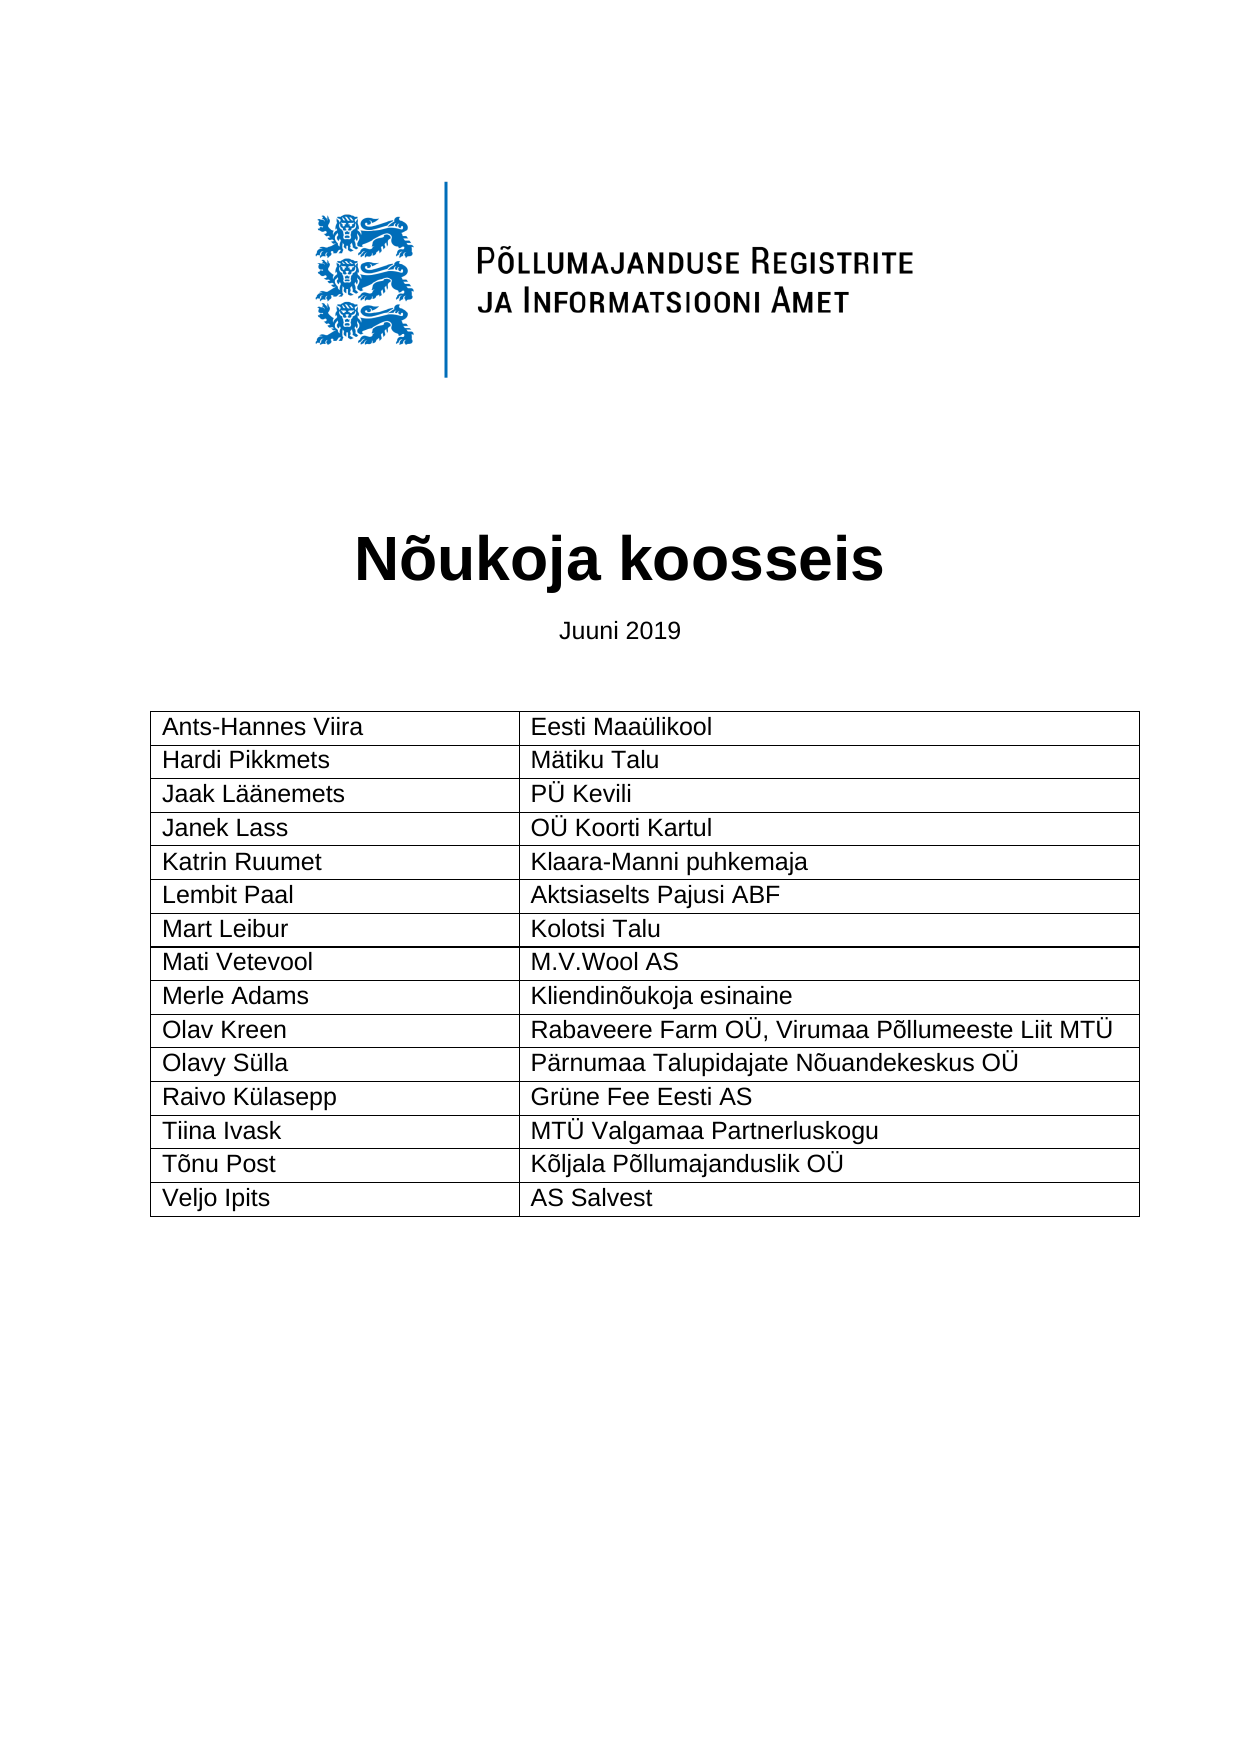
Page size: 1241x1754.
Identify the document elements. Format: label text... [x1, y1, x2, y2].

table_cell Raivo Külasepp [151, 1082, 519, 1114]
table_cell AS Salvest [520, 1183, 1139, 1216]
table_cell Mätiku Talu [520, 746, 1139, 778]
table_cell Olavy Sülla [151, 1048, 519, 1081]
table_cell Tiina Ivask [151, 1116, 519, 1148]
table_cell M.V.Wool AS [520, 948, 1139, 980]
table_cell Grüne Fee Eesti AS [520, 1082, 1139, 1114]
table_cell OÜ Koorti Kartul [520, 813, 1139, 845]
table_cell Tõnu Post [151, 1149, 519, 1182]
table_cell Pärnumaa Talupidajate Nõuandekeskus OÜ [520, 1048, 1139, 1081]
text Juuni 2019 [150, 616, 1090, 645]
table_cell Janek Lass [151, 813, 519, 845]
table_cell Merle Adams [151, 981, 519, 1014]
table_cell Hardi Pikkmets [151, 746, 519, 778]
table_cell MTÜ Valgamaa Partnerluskogu [520, 1116, 1139, 1148]
picture [283, 150, 957, 410]
table_cell Veljo Ipits [151, 1183, 519, 1216]
table_cell Jaak Läänemets [151, 779, 519, 812]
table_cell Aktsiaselts Pajusi ABF [520, 880, 1139, 913]
table_cell Klaara-Manni puhkemaja [520, 846, 1139, 879]
text Nõukoja koosseis [150, 522, 1090, 594]
table_cell Olav Kreen [151, 1015, 519, 1047]
table_cell Katrin Ruumet [151, 846, 519, 879]
table_header Eesti Maaülikool [520, 712, 1139, 744]
table_cell PÜ Kevili [520, 779, 1139, 812]
table_cell Kõljala Põllumajanduslik OÜ [520, 1149, 1139, 1182]
table_cell Mart Leibur [151, 914, 519, 946]
table_header Ants-Hannes Viira [151, 712, 519, 744]
table_cell Lembit Paal [151, 880, 519, 913]
table_cell Rabaveere Farm OÜ, Virumaa Põllumeeste Liit MTÜ [520, 1015, 1139, 1047]
table_cell Kolotsi Talu [520, 914, 1139, 946]
table_cell Kliendinõukoja esinaine [520, 981, 1139, 1014]
table_cell Mati Vetevool [151, 948, 519, 980]
